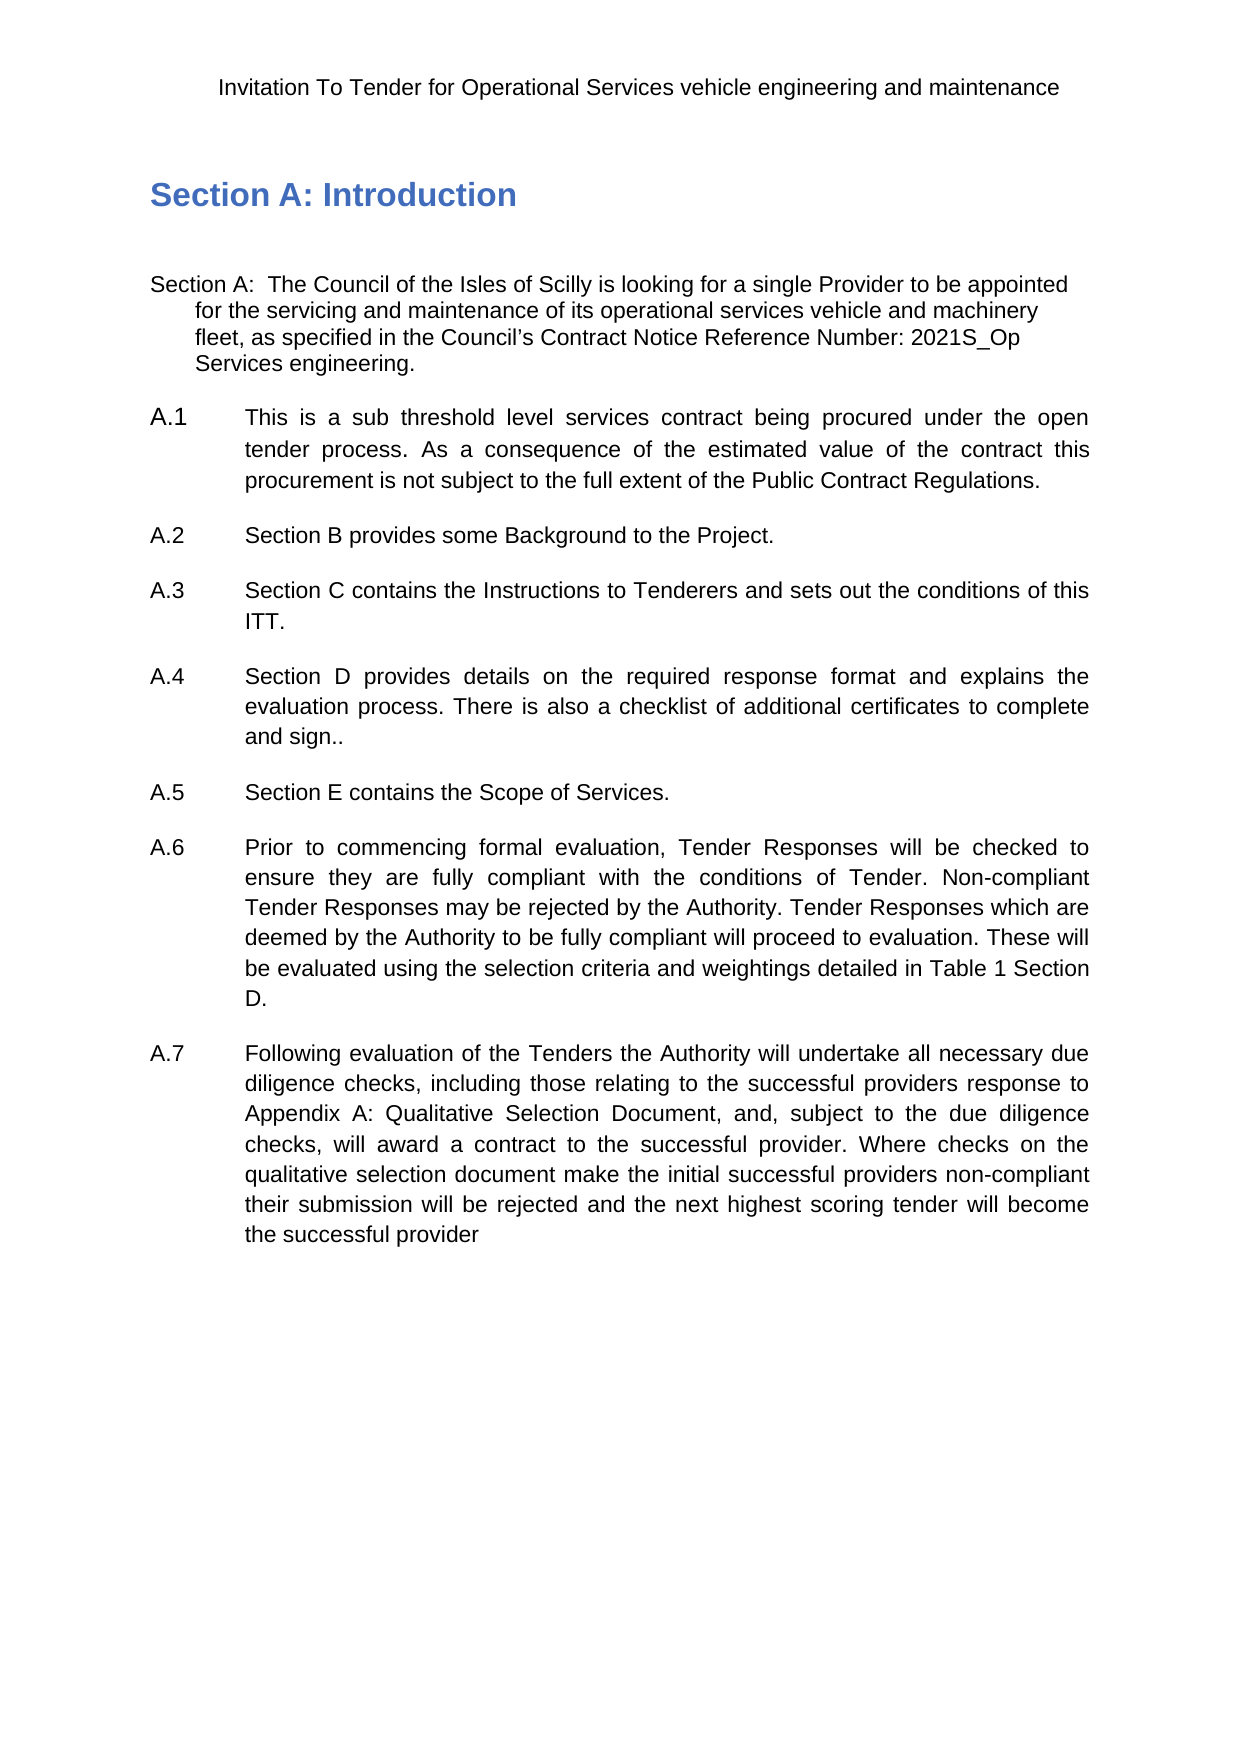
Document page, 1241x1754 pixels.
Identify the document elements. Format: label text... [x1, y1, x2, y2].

list The Council of the Isles of Scilly is looking for a single Provider to be appointed for the servicing and maintenance of its operational services vehicle and machinery fleet, as specified in the Council’s Contract Notice Reference Number: 2021S_Op Services engineering. [150, 271, 1090, 376]
subtitle Section C contains the Instructions to Tenderers and sets out the conditions of this ITT. [150, 577, 1090, 634]
subtitle This is a sub threshold level services contract being procured under the open tender process. As a consequence of the estimated value of the contract this procurement is not subject to the full extent of the Public Contract Regulations. [150, 401, 1090, 493]
subtitle Section B provides some Background to the Project. [150, 522, 1090, 549]
subtitle Section D provides details on the required response format and explains the evaluation process. There is also a checklist of additional certificates to complete and sign.. [150, 663, 1090, 750]
subtitle Prior to commencing formal evaluation, Tender Responses will be checked to ensure they are fully compliant with the conditions of Tender. Non-compliant Tender Responses may be rejected by the Authority. Tender Responses which are deemed by the Authority to be fully compliant will proceed to evaluation. These will be evaluated using the selection criteria and weightings detailed in Table 1 Section D. [150, 834, 1090, 1011]
subtitle Following evaluation of the Tenders the Authority will undertake all necessary due diligence checks, including those relating to the successful providers response to Appendix A: Qualitative Selection Document, and, subject to the due diligence checks, will award a contract to the successful provider. Where checks on the qualitative selection document make the initial successful providers non-compliant their submission will be rejected and the next highest scoring tender will become the successful provider [150, 1040, 1090, 1248]
subtitle Section A: Introduction [150, 175, 1090, 213]
subtitle Section E contains the Scope of Services. [150, 778, 1090, 805]
